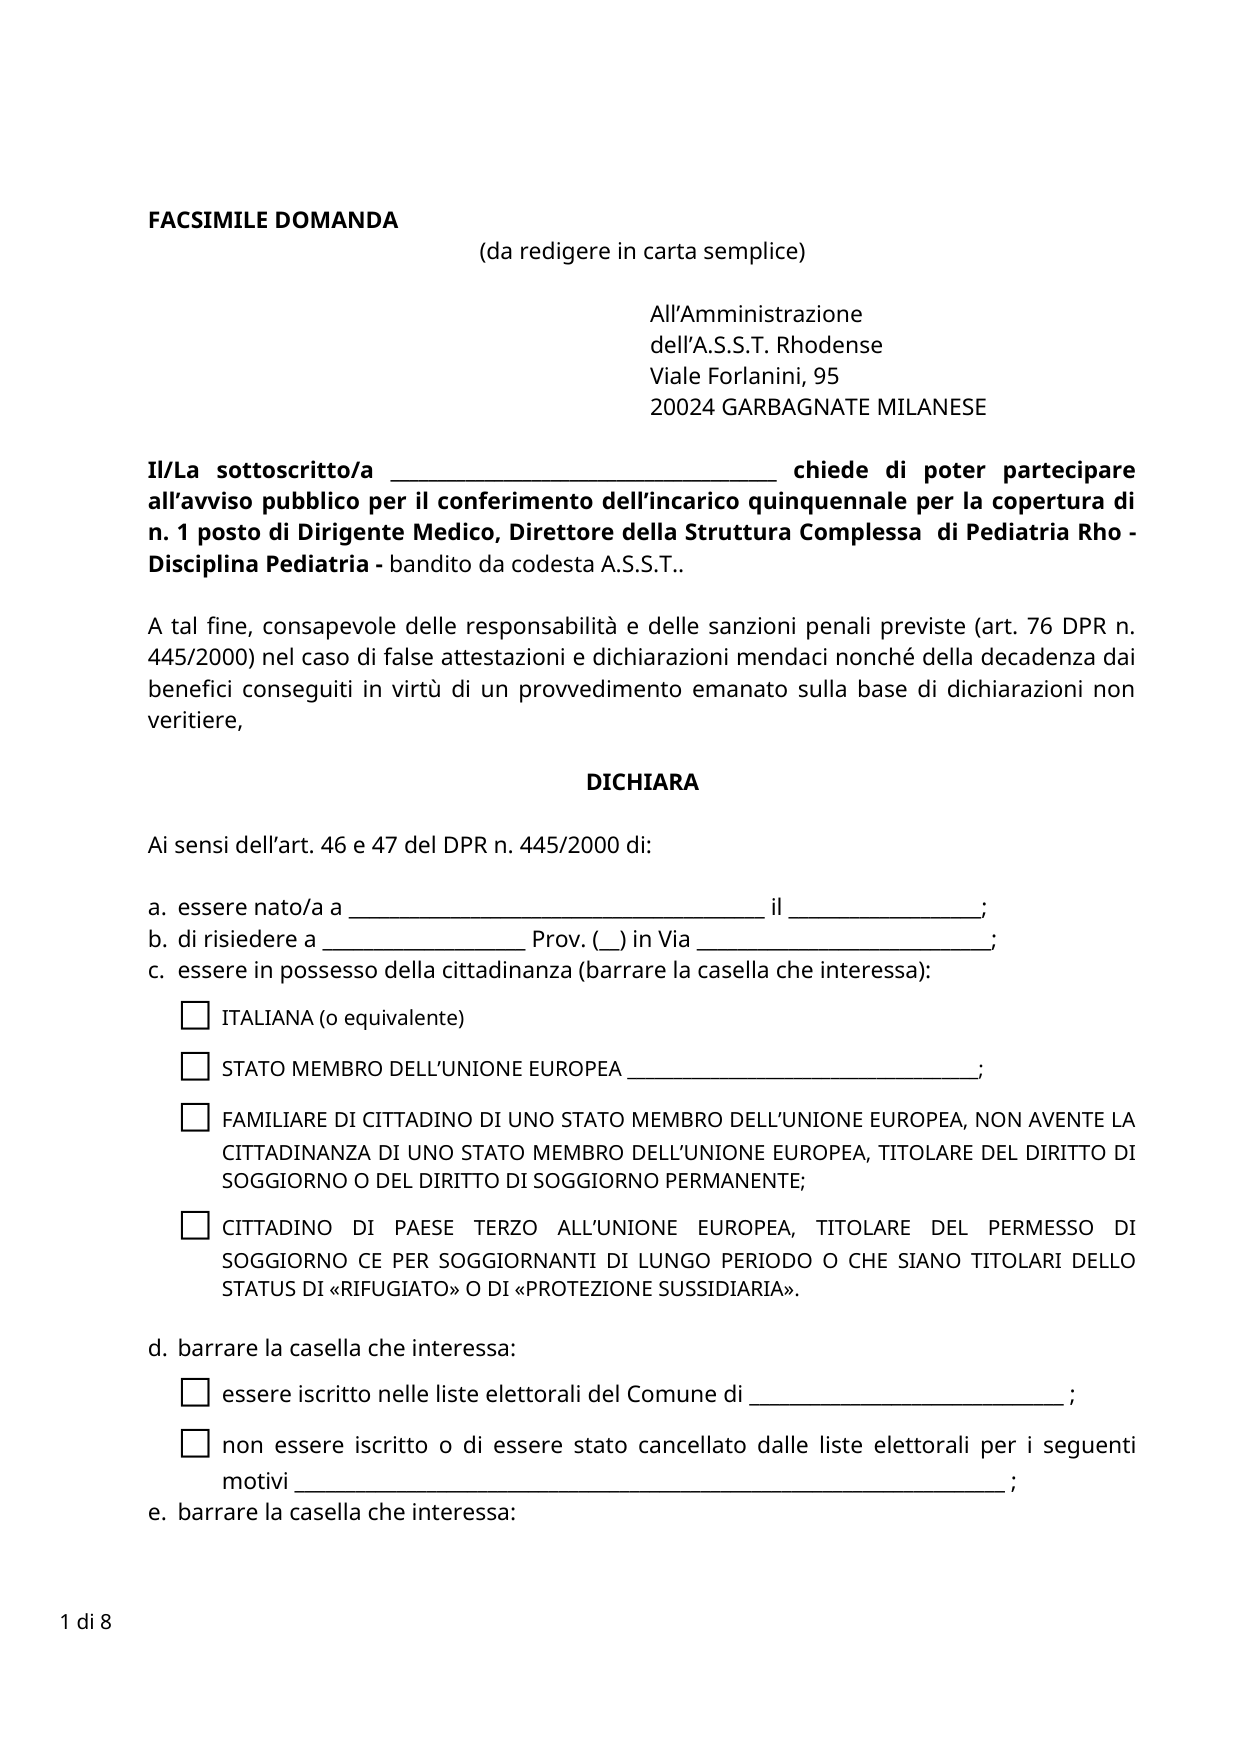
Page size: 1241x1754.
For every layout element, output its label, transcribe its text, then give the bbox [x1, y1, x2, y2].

text DICHIARA [148, 766, 1137, 798]
list barrare la casella che interessa: [148, 1331, 1137, 1363]
list di risiedere a ____________________ Prov. (__) in Via _____________________________; [148, 923, 1137, 954]
text (da redigere in carta semplice) [148, 235, 1137, 266]
list CITTADINO DI PAESE TERZO ALL’UNIONE EUROPEA, TITOLARE DEL PERMESSO DI SOGGIORNO CE PER SOGGIORNANTI DI LUNGO PERIODO O CHE SIANO TITOLARI DELLO STATUS DI «RIFUGIATO» O DI «PROTEZIONE SUSSIDIARIA». [177, 1195, 1137, 1303]
text Ai sensi dell’art. 46 e 47 del DPR n. 445/2000 di: [148, 829, 1137, 860]
list non essere iscritto o di essere stato cancellato dalle liste elettorali per i seguenti motivi ______________________________________________________________________ ; [177, 1414, 1137, 1496]
list essere in possesso della cittadinanza (barrare la casella che interessa): [148, 954, 1137, 985]
list ITALIANA (o equivalente) [177, 985, 1137, 1036]
text Il/La sottoscritto/a _________________________________________ chiede di poter partecipare all’avviso pubblico per il conferimento dell’incarico quinquennale per la copertura di n. 1 posto di Dirigente Medico, Direttore della Struttura Complessa di Pediatria Rho - Disciplina Pediatria - bandito da codesta A.S.S.T.. [148, 454, 1137, 579]
text Viale Forlanini, 95 20024 GARBAGNATE MILANESE [148, 360, 1137, 423]
list STATO MEMBRO DELL’UNIONE EUROPEA ______________________________________; [177, 1036, 1137, 1087]
text A tal fine, consapevole delle responsabilità e delle sanzioni penali previste (art. 76 DPR n. 445/2000) nel caso di false attestazioni e dichiarazioni mendaci nonché della decadenza dai benefici conseguiti in virtù di un provvedimento emanato sulla base di dichiarazioni non veritiere, [148, 610, 1137, 735]
list FAMILIARE DI CITTADINO DI UNO STATO MEMBRO DELL’UNIONE EUROPEA, NON AVENTE LA CITTADINANZA DI UNO STATO MEMBRO DELL’UNIONE EUROPEA, TITOLARE DEL DIRITTO DI SOGGIORNO O DEL DIRITTO DI SOGGIORNO PERMANENTE; [177, 1087, 1137, 1195]
text All’Amministrazione dell’A.S.S.T. Rhodense [148, 298, 1137, 360]
list barrare la casella che interessa: [148, 1496, 1137, 1527]
list essere nato/a a _________________________________________ il ___________________; [148, 891, 1137, 923]
text FACSIMILE DOMANDA [148, 204, 1137, 235]
list essere iscritto nelle liste elettorali del Comune di _______________________________ ; [177, 1363, 1137, 1414]
